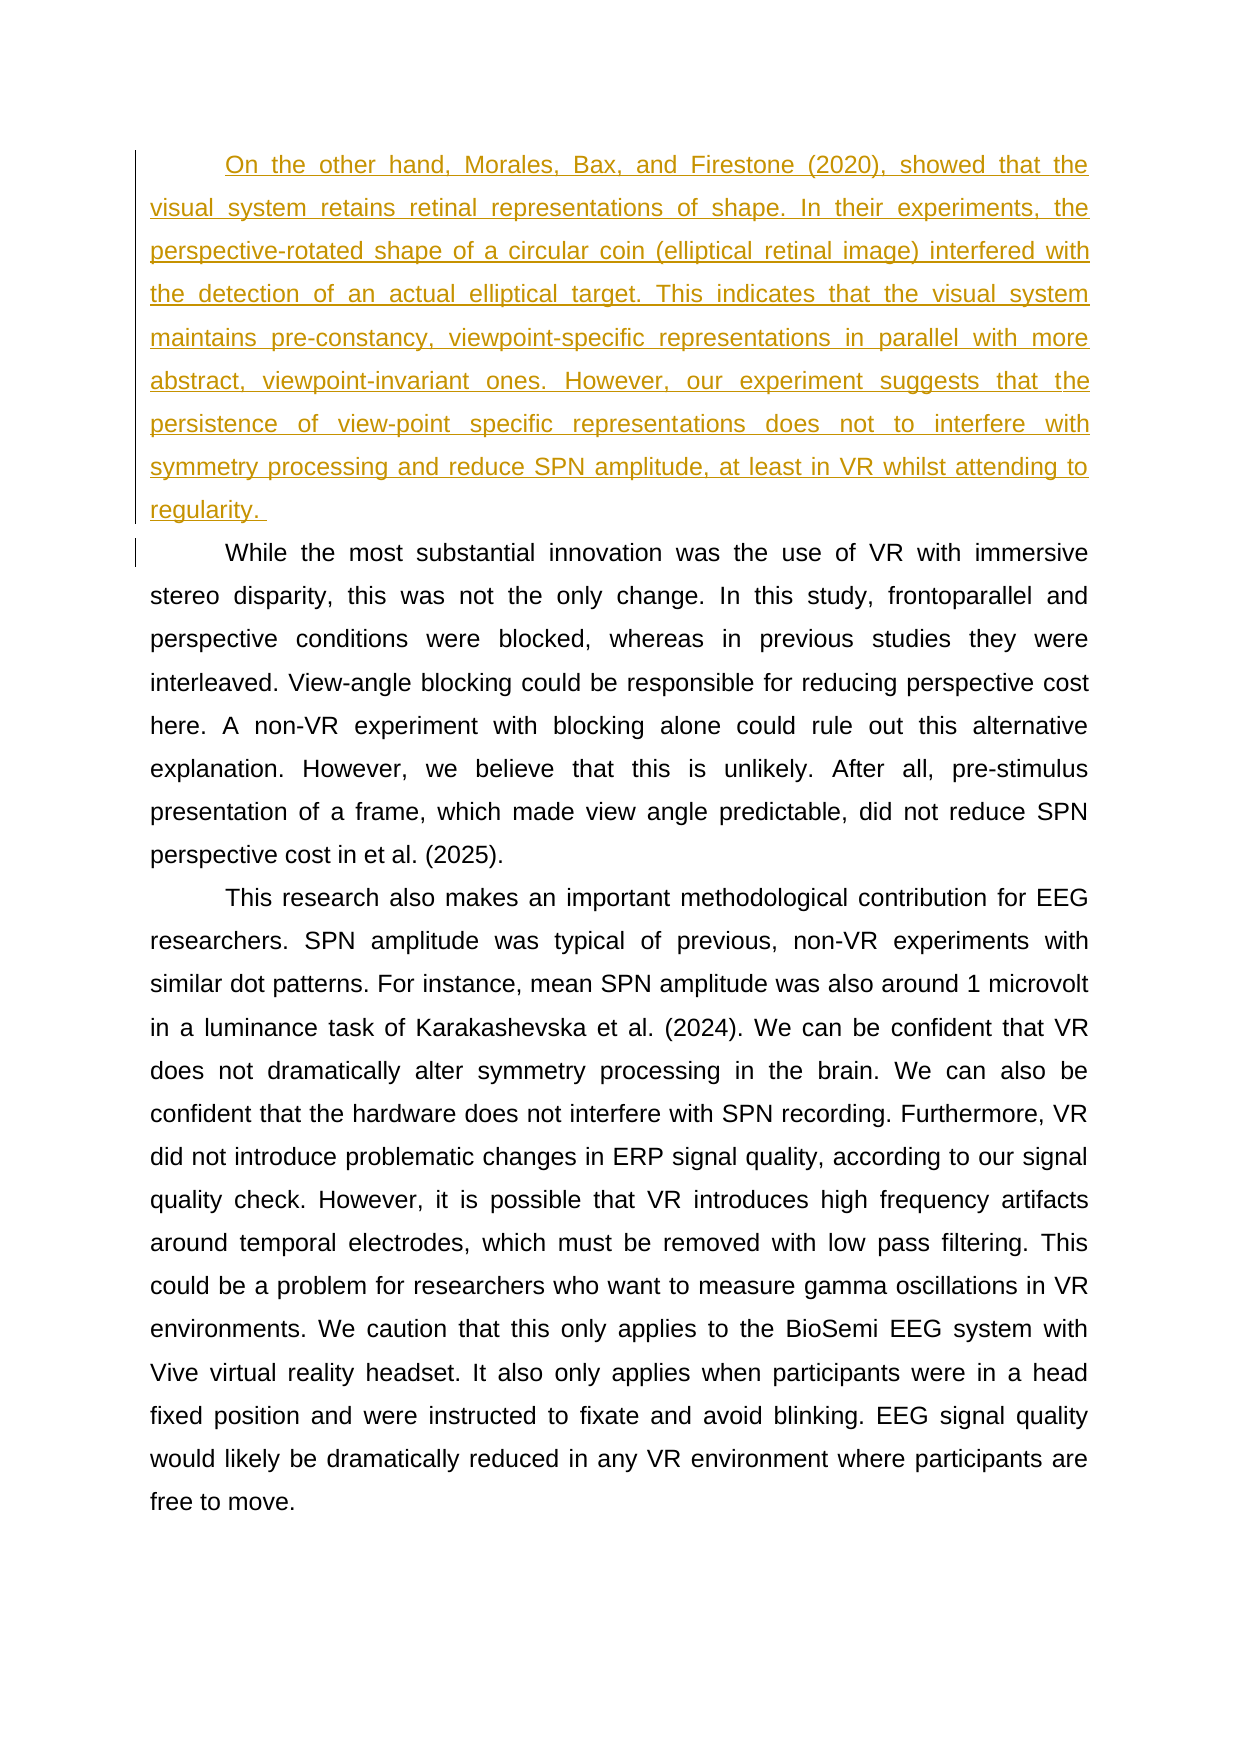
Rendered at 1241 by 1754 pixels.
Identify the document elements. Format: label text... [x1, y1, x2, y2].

text While the most substantial innovation was the use of VR with immersive stereo disparity, this was not the only change. In this study, frontoparallel and perspective conditions were blocked, whereas in previous studies they were interleaved. View-angle blocking could be responsible for reducing perspective cost here. A non-VR experiment with blocking alone could rule out this alternative explanation. However, we believe that this is unlikely. After all, pre-stimulus presentation of a frame, which made view angle predictable, did not reduce SPN perspective cost in et al. (2025). [150, 538, 1090, 869]
text This research also makes an important methodological contribution for EEG researchers. SPN amplitude was typical of previous, non-VR experiments with similar dot patterns. For instance, mean SPN amplitude was also around 1 microvolt in a luminance task of Karakashevska et al. (2024). We can be confident that VR does not dramatically alter symmetry processing in the brain. We can also be confident that the hardware does not interfere with SPN recording. Furthermore, VR did not introduce problematic changes in ERP signal quality, according to our signal quality check. However, it is possible that VR introduces high frequency artifacts around temporal electrodes, which must be removed with low pass filtering. This could be a problem for researchers who want to measure gamma oscillations in VR environments. We caution that this only applies to the BioSemi EEG system with Vive virtual reality headset. It also only applies when participants were in a head fixed position and were instructed to fixate and avoid blinking. EEG signal quality would likely be dramatically reduced in any VR environment where participants are free to move. [150, 883, 1090, 1516]
